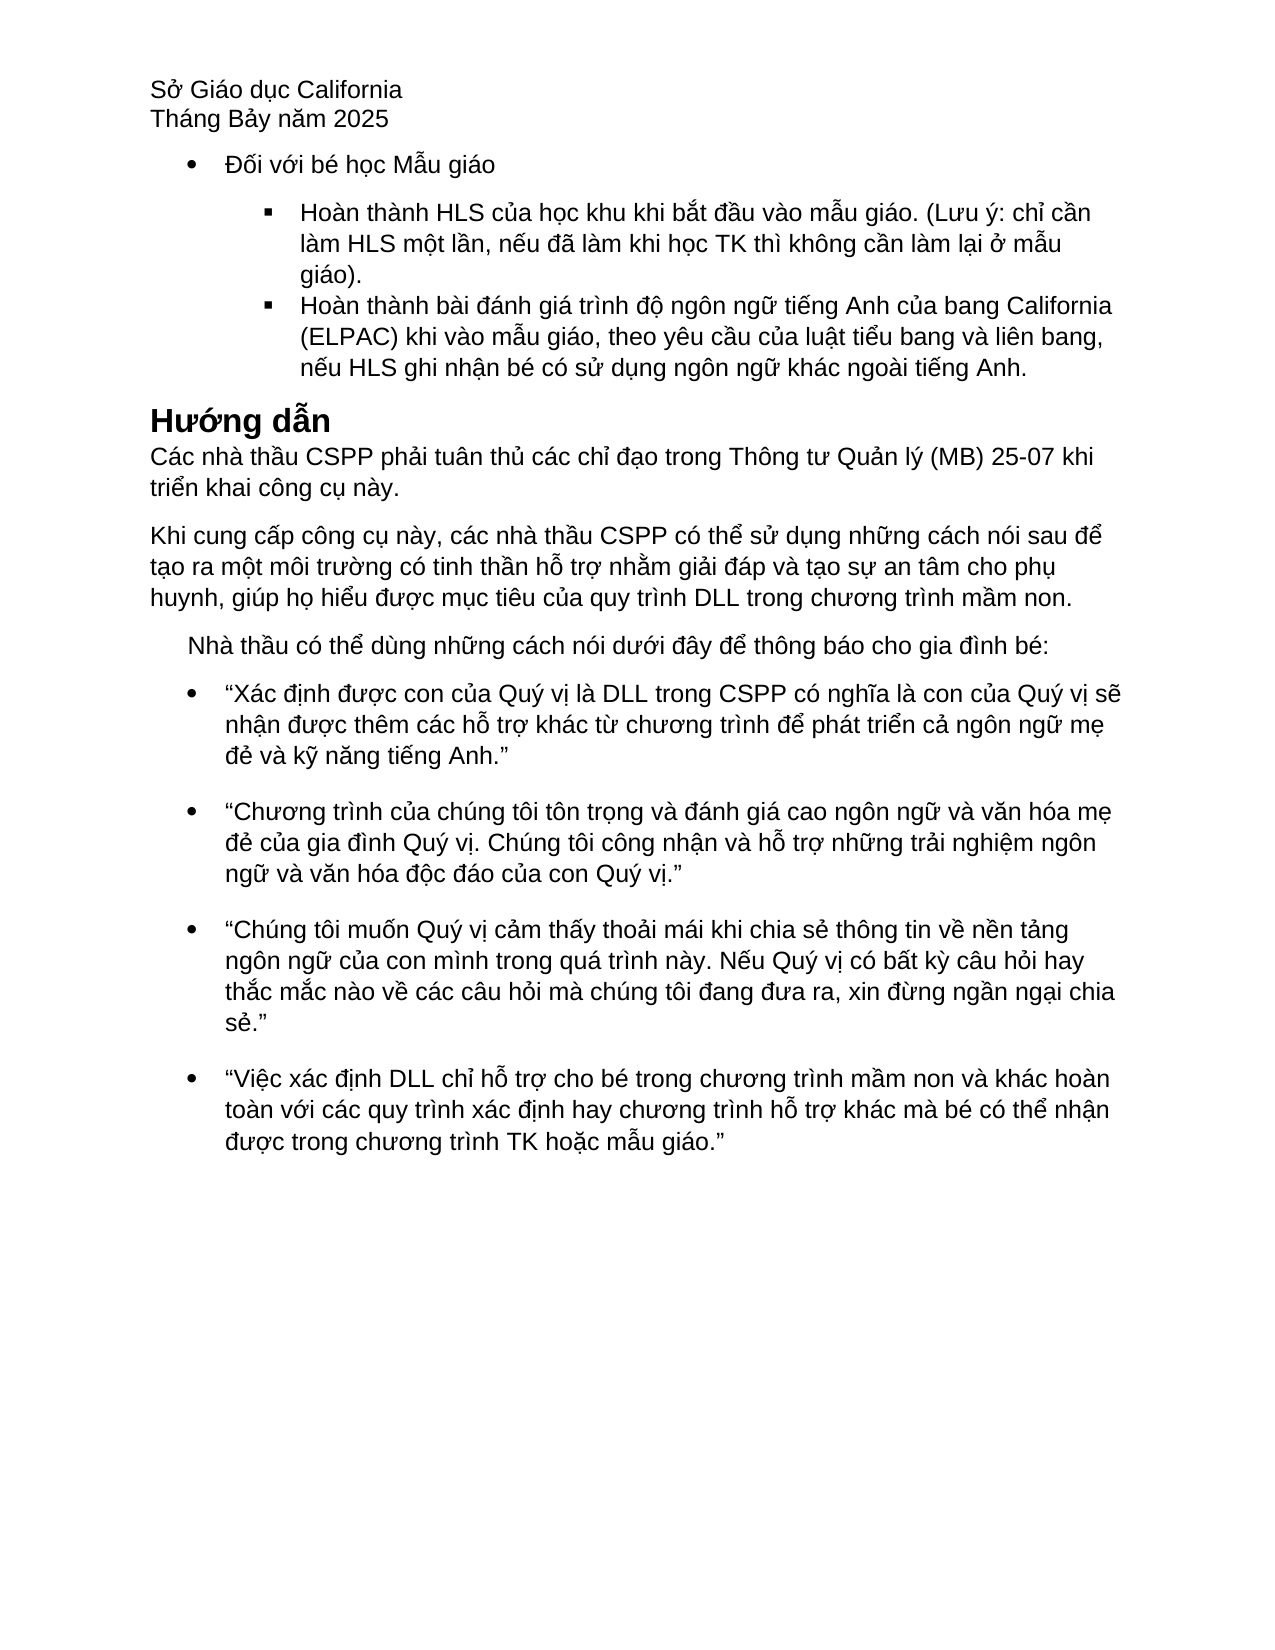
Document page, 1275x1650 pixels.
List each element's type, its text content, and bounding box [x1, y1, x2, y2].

list “Xác định được con của Quý vị là DLL trong CSPP có nghĩa là con của Quý vị sẽ nhận được thêm các hỗ trợ khác từ chương trình để phát triển cả ngôn ngữ mẹ đẻ và kỹ năng tiếng Anh.” [187, 679, 1125, 769]
list Hoàn thành bài đánh giá trình độ ngôn ngữ tiếng Anh của bang California (ELPAC) khi vào mẫu giáo, theo yêu cầu của luật tiểu bang và liên bang, nếu HLS ghi nhận bé có sử dụng ngôn ngữ khác ngoài tiếng Anh. [262, 291, 1125, 382]
list “Chương trình của chúng tôi tôn trọng và đánh giá cao ngôn ngữ và văn hóa mẹ đẻ của gia đình Quý vị. Chúng tôi công nhận và hỗ trợ những trải nghiệm ngôn ngữ và văn hóa độc đáo của con Quý vị.” [187, 797, 1125, 888]
text Nhà thầu có thể dùng những cách nói dưới đây để thông báo cho gia đình bé: [187, 631, 1125, 660]
list “Việc xác định DLL chỉ hỗ trợ cho bé trong chương trình mầm non và khác hoàn toàn với các quy trình xác định hay chương trình hỗ trợ khác mà bé có thể nhận được trong chương trình TK hoặc mẫu giáo.” [187, 1064, 1125, 1155]
subtitle Hướng dẫn [150, 401, 1125, 439]
text Khi cung cấp công cụ này, các nhà thầu CSPP có thể sử dụng những cách nói sau để tạo ra một môi trường có tinh thần hỗ trợ nhằm giải đáp và tạo sự an tâm cho phụ huynh, giúp họ hiểu được mục tiêu của quy trình DLL trong chương trình mầm non. [150, 521, 1125, 612]
list “Chúng tôi muốn Quý vị cảm thấy thoải mái khi chia sẻ thông tin về nền tảng ngôn ngữ của con mình trong quá trình này. Nếu Quý vị có bất kỳ câu hỏi hay thắc mắc nào về các câu hỏi mà chúng tôi đang đưa ra, xin đừng ngần ngại chia sẻ.” [187, 915, 1125, 1037]
text Các nhà thầu CSPP phải tuân thủ các chỉ đạo trong Thông tư Quản lý (MB) 25-07 khi triển khai công cụ này. [150, 442, 1125, 502]
list Hoàn thành HLS của học khu khi bắt đầu vào mẫu giáo. (Lưu ý: chỉ cần làm HLS một lần, nếu đã làm khi học TK thì không cần làm lại ở mẫu giáo). [262, 198, 1125, 289]
list Đối với bé học Mẫu giáo [187, 150, 1125, 179]
